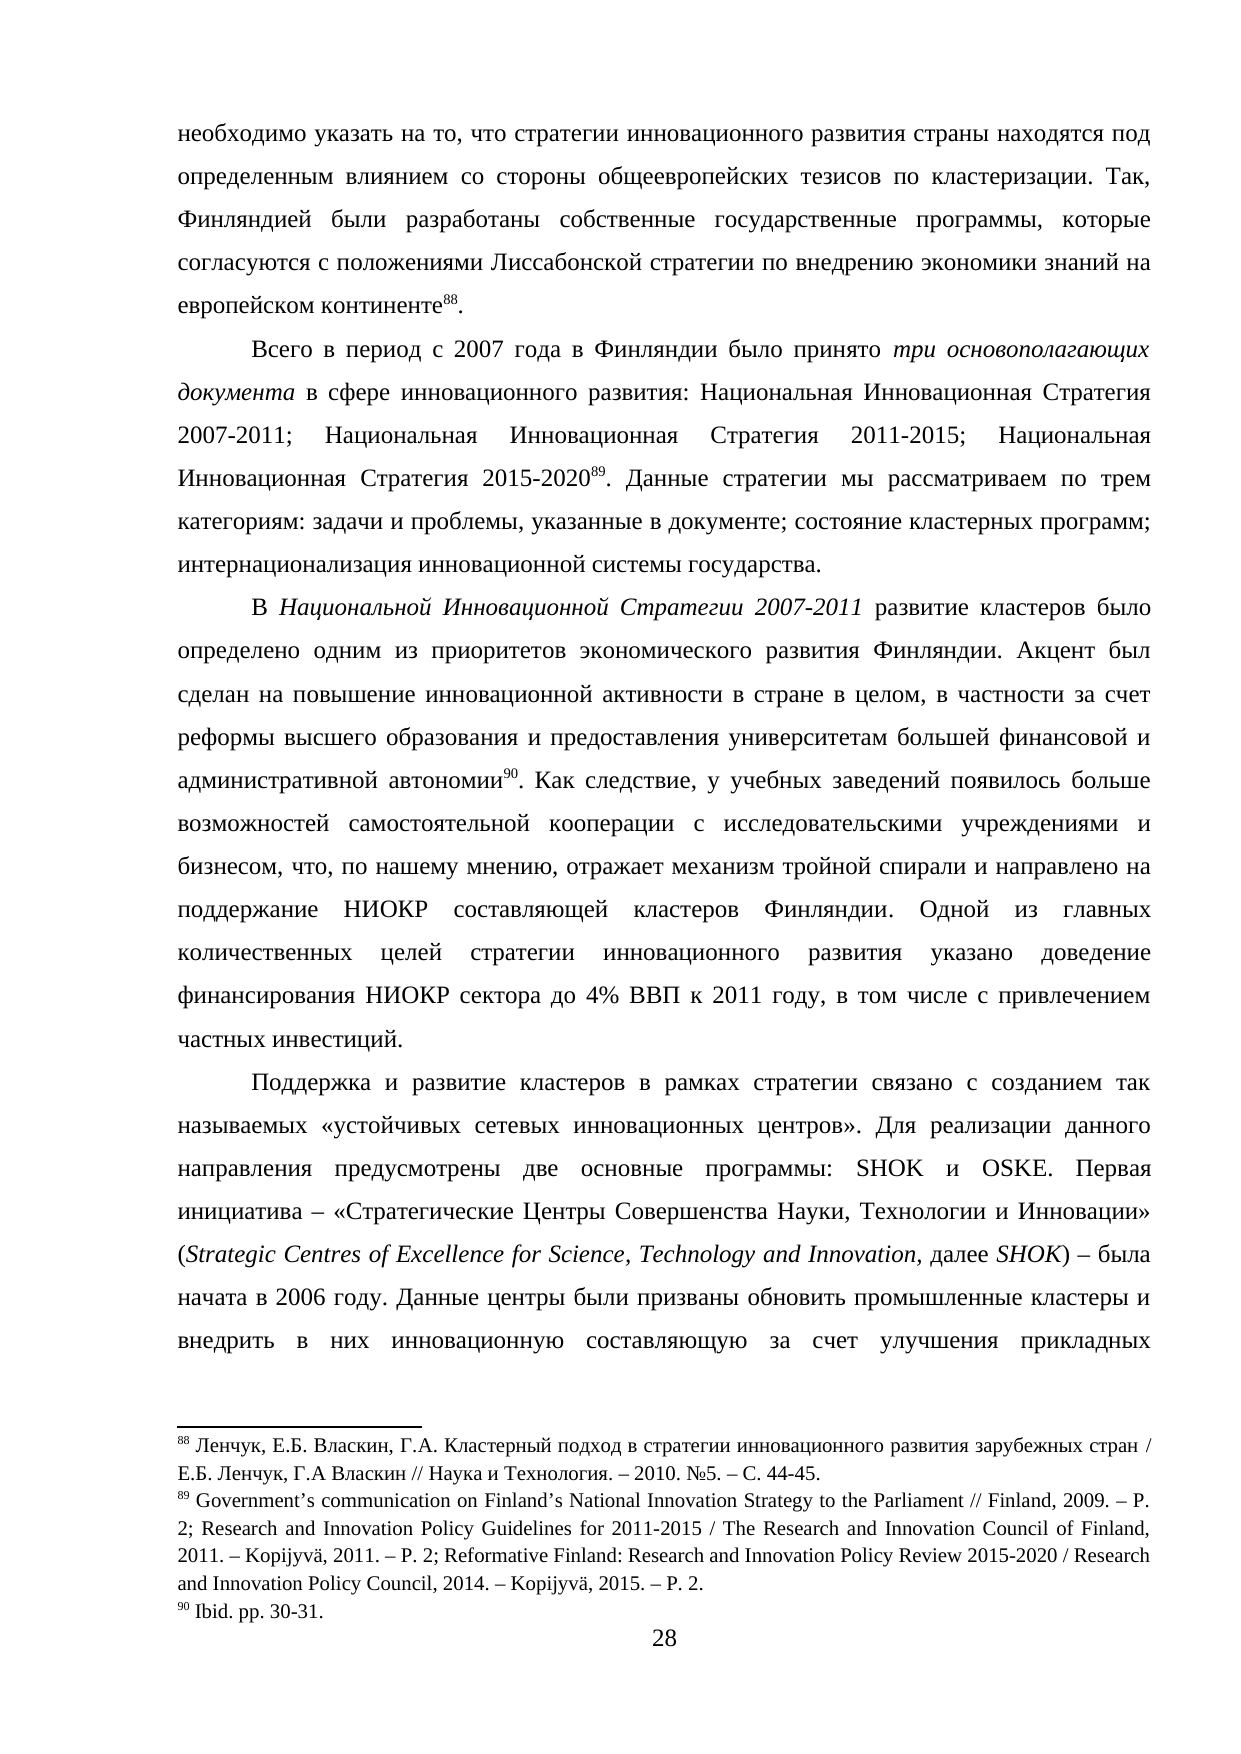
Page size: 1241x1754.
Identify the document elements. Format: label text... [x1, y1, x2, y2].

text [177, 118, 1152, 319]
text В Национальной Инновационной Стратегии 2007-2011 развитие кластеров было определено одним из приоритетов экономического развития Финляндии. Акцент был сделан на повышение инновационной активности в стране в целом, в частности за счет реформы высшего образования и предоставления университетам большей финансовой и административной автономии. Как следствие, у учебных заведений появилось больше возможностей самостоятельной кооперации с исследовательскими учреждениями и бизнесом, что, по нашему мнению, отражает механизм тройной спирали и направлено на поддержание НИОКР составляющей кластеров Финляндии. Одной из главных количественных целей стратегии инновационного развития указано доведение финансирования НИОКР сектора до 4% ВВП к 2011 году, в том числе с привлечением частных инвестиций. [177, 592, 1152, 1052]
text Всего в период с 2007 года в Финляндии было принято три основополагающих документа в сфере инновационного развития: Национальная Инновационная Стратегия 2007-2011; Национальная Инновационная Стратегия 2011-2015; Национальная Инновационная Стратегия 2015-2020. Данные стратегии мы рассматриваем по трем категориям: задачи и проблемы, указанные в документе; состояние кластерных программ; интернационализация инновационной системы государства. [177, 334, 1152, 578]
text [177, 1067, 1152, 1354]
